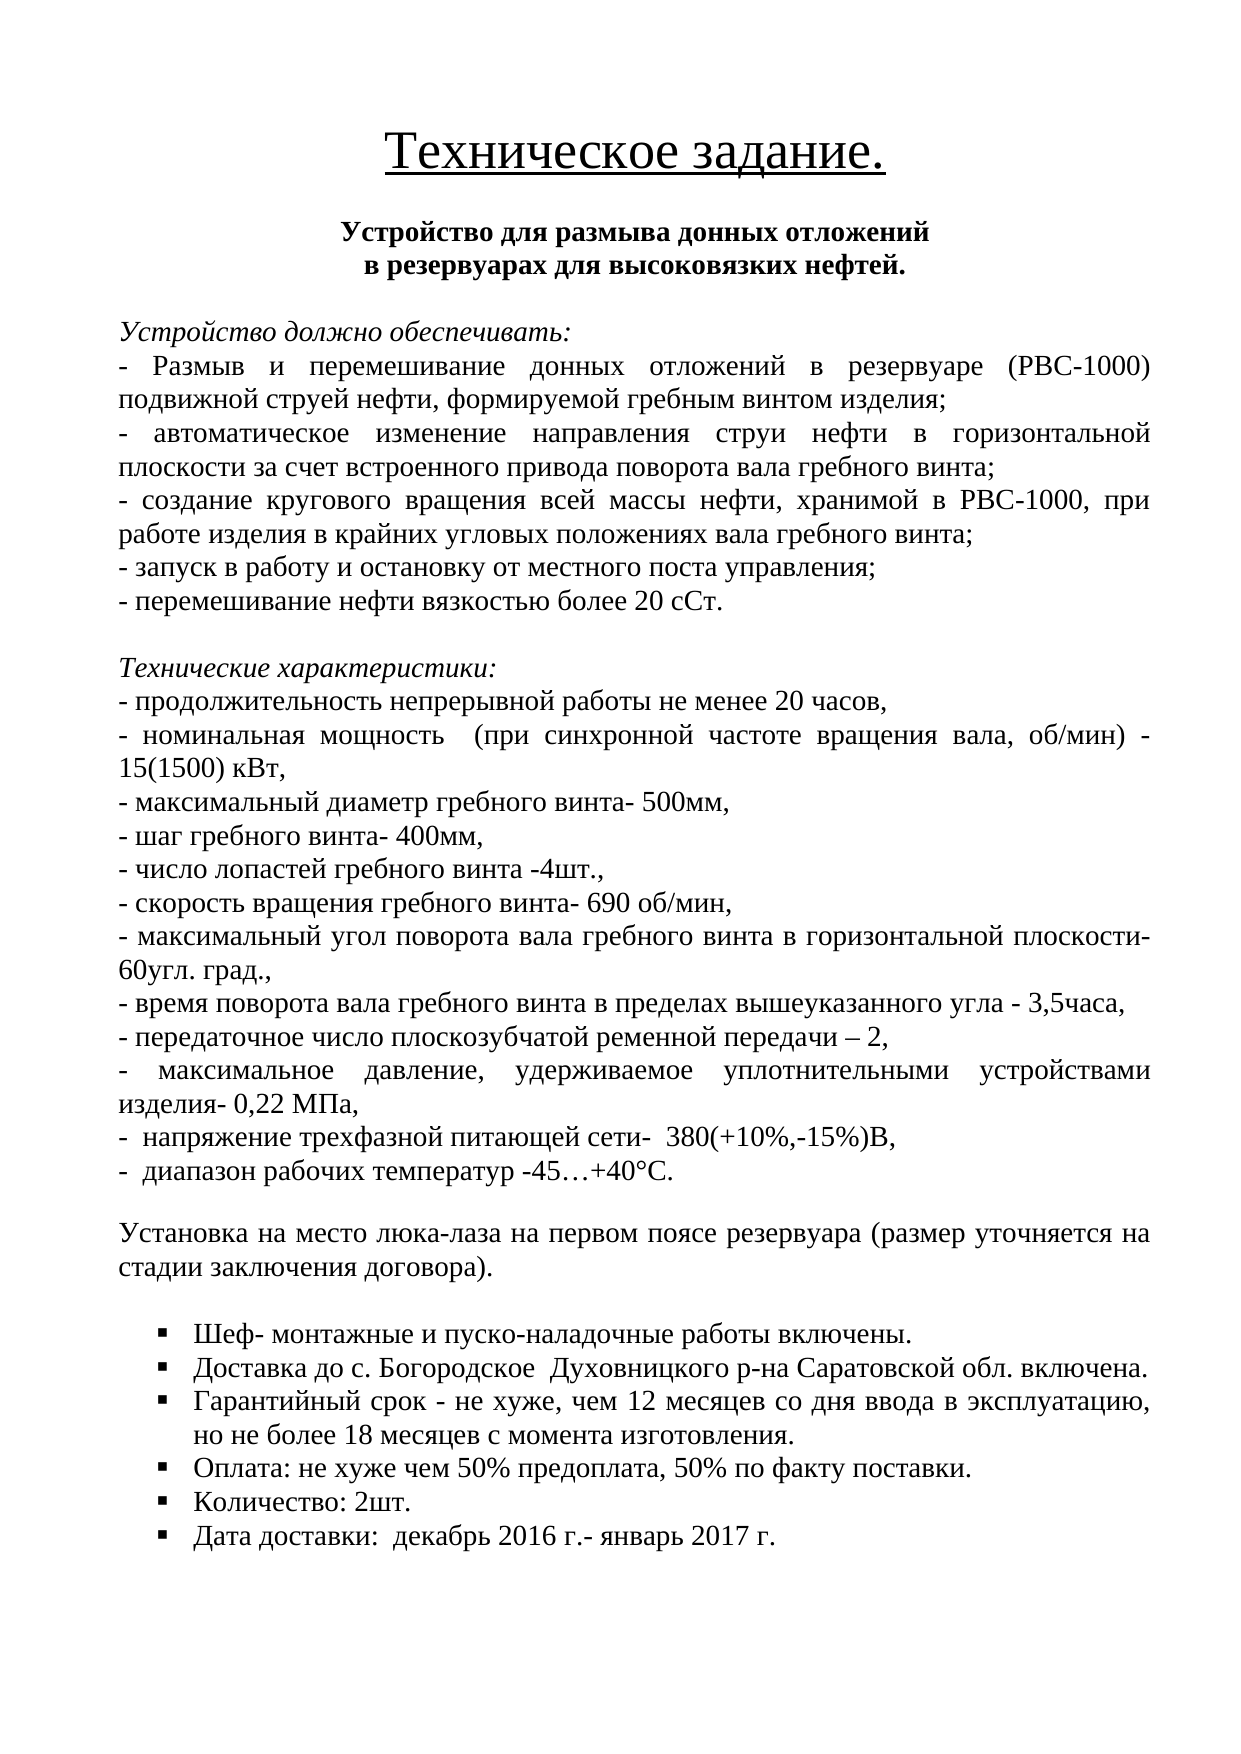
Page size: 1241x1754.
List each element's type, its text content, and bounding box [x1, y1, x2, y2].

list Количество: 2шт. [156, 1484, 1152, 1518]
list Доставка до с. Богородское Духовницкого р-на Саратовской обл. включена. [156, 1350, 1152, 1383]
text - создание кругового вращения всей массы нефти, хранимой в РВС-1000, при работе изделия в крайних угловых положениях вала гребного винта; [118, 482, 1152, 549]
text - максимальное давление, удерживаемое уплотнительными устройствами изделия- 0,22 МПа, [118, 1052, 1152, 1119]
text - запуск в работу и остановку от местного поста управления; [118, 549, 1152, 583]
text Технические характеристики: [118, 650, 1152, 683]
list Шеф- монтажные и пуско-наладочные работы включены. [156, 1316, 1152, 1350]
text - число лопастей гребного винта -4шт., [118, 851, 1152, 885]
text - шаг гребного винта- 400мм, [118, 818, 1152, 851]
text - передаточное число плоскозубчатой ременной передачи – 2, [118, 1019, 1152, 1052]
list Гарантийный срок - не хуже, чем 12 месяцев со дня ввода в эксплуатацию, но не более 18 месяцев с момента изготовления. [156, 1383, 1152, 1451]
list Дата доставки: декабрь 2016 г.- январь 2017 г. [156, 1518, 1152, 1551]
text Устройство должно обеспечивать: [118, 314, 1152, 348]
text - скорость вращения гребного винта- 690 об/мин, [118, 885, 1152, 918]
text - номинальная мощность (при синхронной частоте вращения вала, об/мин) -15(1500) кВт, [118, 717, 1152, 784]
list Оплата: не хуже чем 50% предоплата, 50% по факту поставки. [156, 1451, 1152, 1484]
text - диапазон рабочих температур -45…+40°С. [118, 1153, 1152, 1187]
text - время поворота вала гребного винта в пределах вышеуказанного угла - 3,5часа, [118, 985, 1152, 1019]
text в резервуарах для высоковязких нефтей. [118, 247, 1152, 281]
text Установка на место люка-лаза на первом поясе резервуара (размер уточняется на стадии заключения договора). [118, 1215, 1152, 1282]
text - Размыв и перемешивание донных отложений в резервуаре (РВС-1000) подвижной струей нефти, формируемой гребным винтом изделия; [118, 348, 1152, 415]
text - напряжение трехфазной питающей сети- 380(+10%,-15%)В, [118, 1119, 1152, 1153]
text - автоматическое изменение направления струи нефти в горизонтальной плоскости за счет встроенного привода поворота вала гребного винта; [118, 415, 1152, 482]
text - перемешивание нефти вязкостью более 20 сСт. [118, 583, 1152, 616]
text Устройство для размыва донных отложений [118, 214, 1152, 247]
text Техническое задание. [118, 118, 1152, 180]
text - продолжительность непрерывной работы не менее 20 часов, [118, 683, 1152, 717]
text - максимальный угол поворота вала гребного винта в горизонтальной плоскости- 60угл. град., [118, 918, 1152, 985]
text - максимальный диаметр гребного винта- 500мм, [118, 784, 1152, 818]
